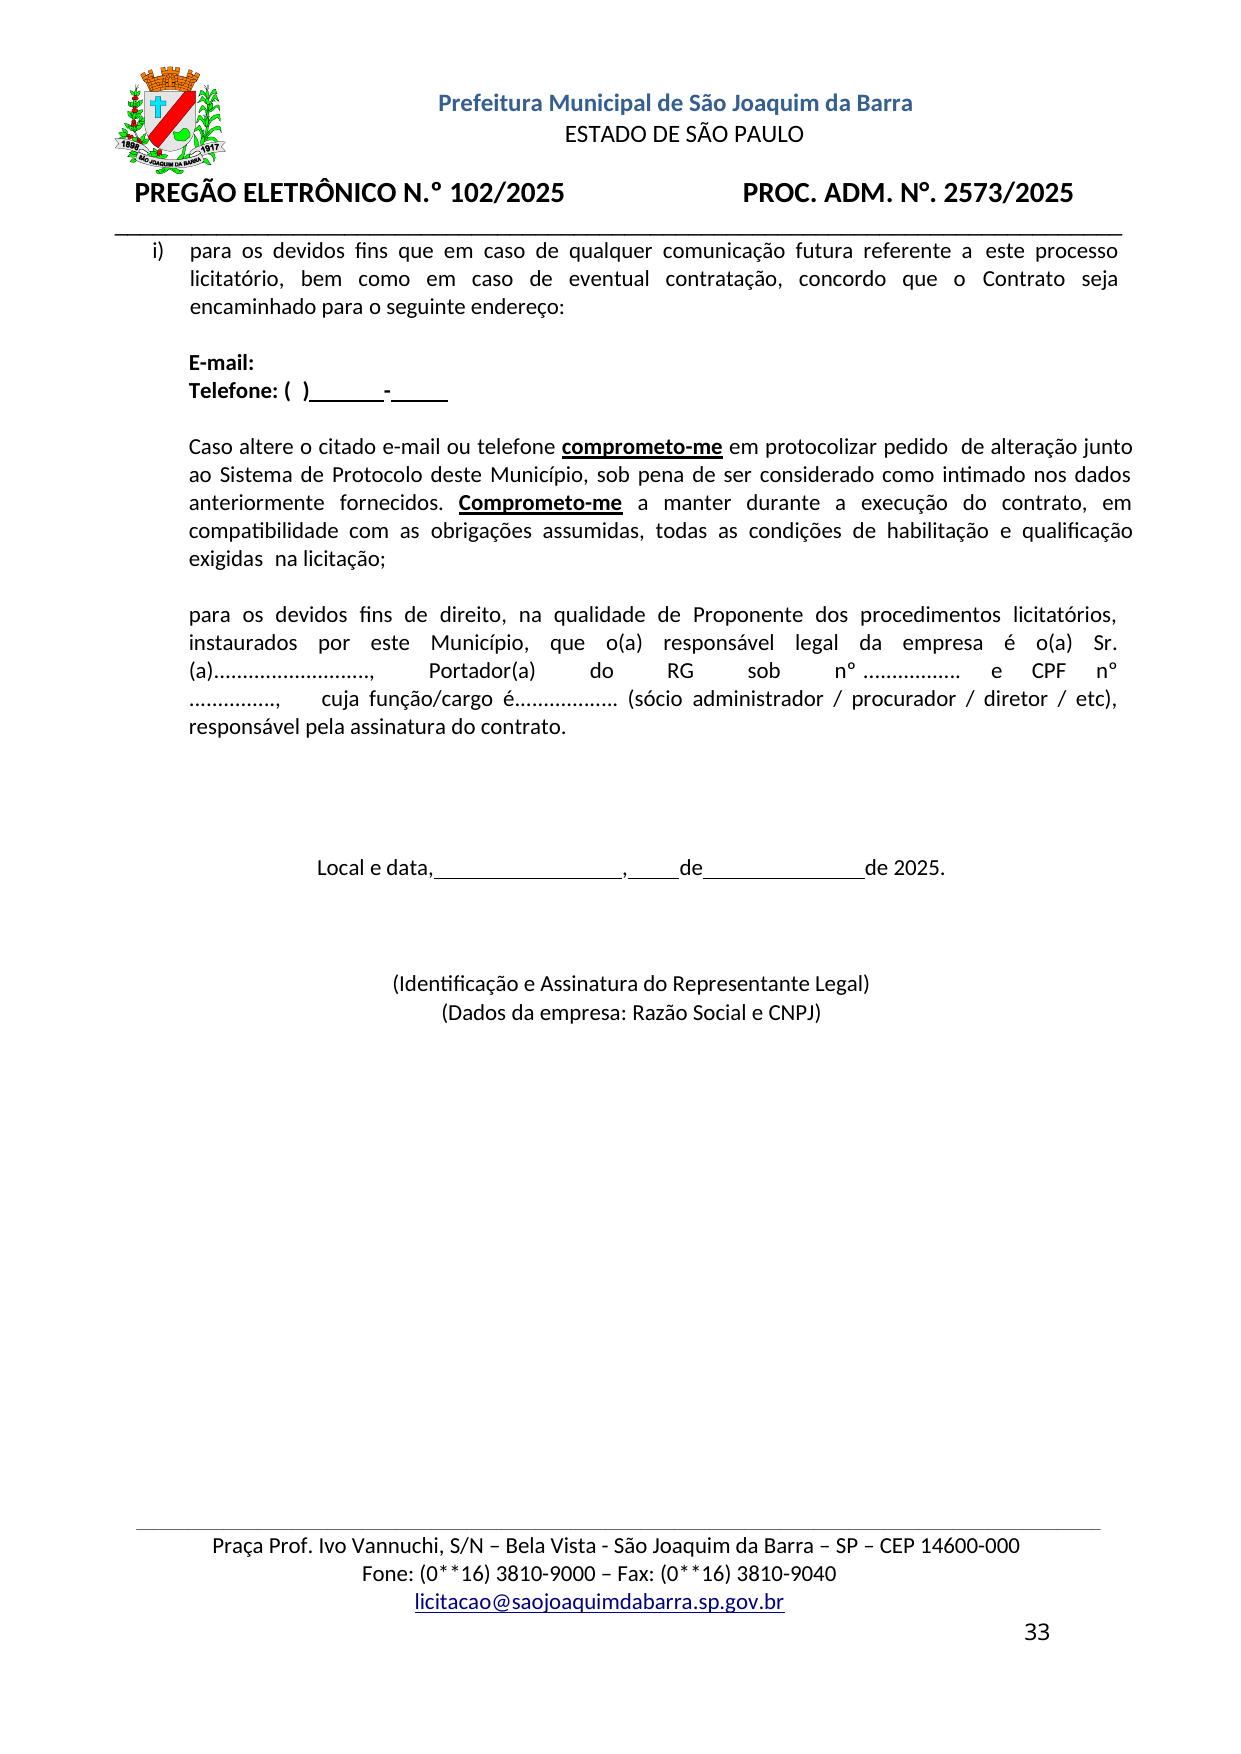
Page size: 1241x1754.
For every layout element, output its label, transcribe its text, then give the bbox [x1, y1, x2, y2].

text Telefone: ( ) - [174, 376, 1118, 404]
text para os devidos fins de direito, na qualidade de Proponente dos procedimentos licitatórios, instaurados por este Município, que o(a) responsável legal da empresa é o(a) Sr.(a)..........................., Portador(a) do RG sob nº ................. e CPF nº ..............., cuja função/cargo é.................. (sócio administrador / procurador / diretor / etc), responsável pela assinatura do contrato. [188, 600, 1118, 741]
text (Identificação e Assinatura do Representante Legal) [144, 969, 1118, 997]
text (Dados da empresa: Razão Social e CNPJ) [144, 998, 1118, 1026]
list para os devidos fins que em caso de qualquer comunicação futura referente a este processo licitatório, bem como em caso de eventual contratação, concordo que o Contrato seja encaminhado para o seguinte endereço: [152, 236, 1118, 320]
text Caso altere o citado e-mail ou telefone comprometo-me em protocolizar pedido de alteração junto ao Sistema de Protocolo deste Município, sob pena de ser considerado como intimado nos dados anteriormente fornecidos. Comprometo-me a manter durante a execução do contrato, em compatibilidade com as obrigações assumidas, todas as condições de habilitação e qualificação exigidas na licitação; [188, 432, 1133, 572]
text Local e data, , de de 2025. [144, 853, 1118, 882]
subtitle E-mail: [188, 348, 1118, 376]
